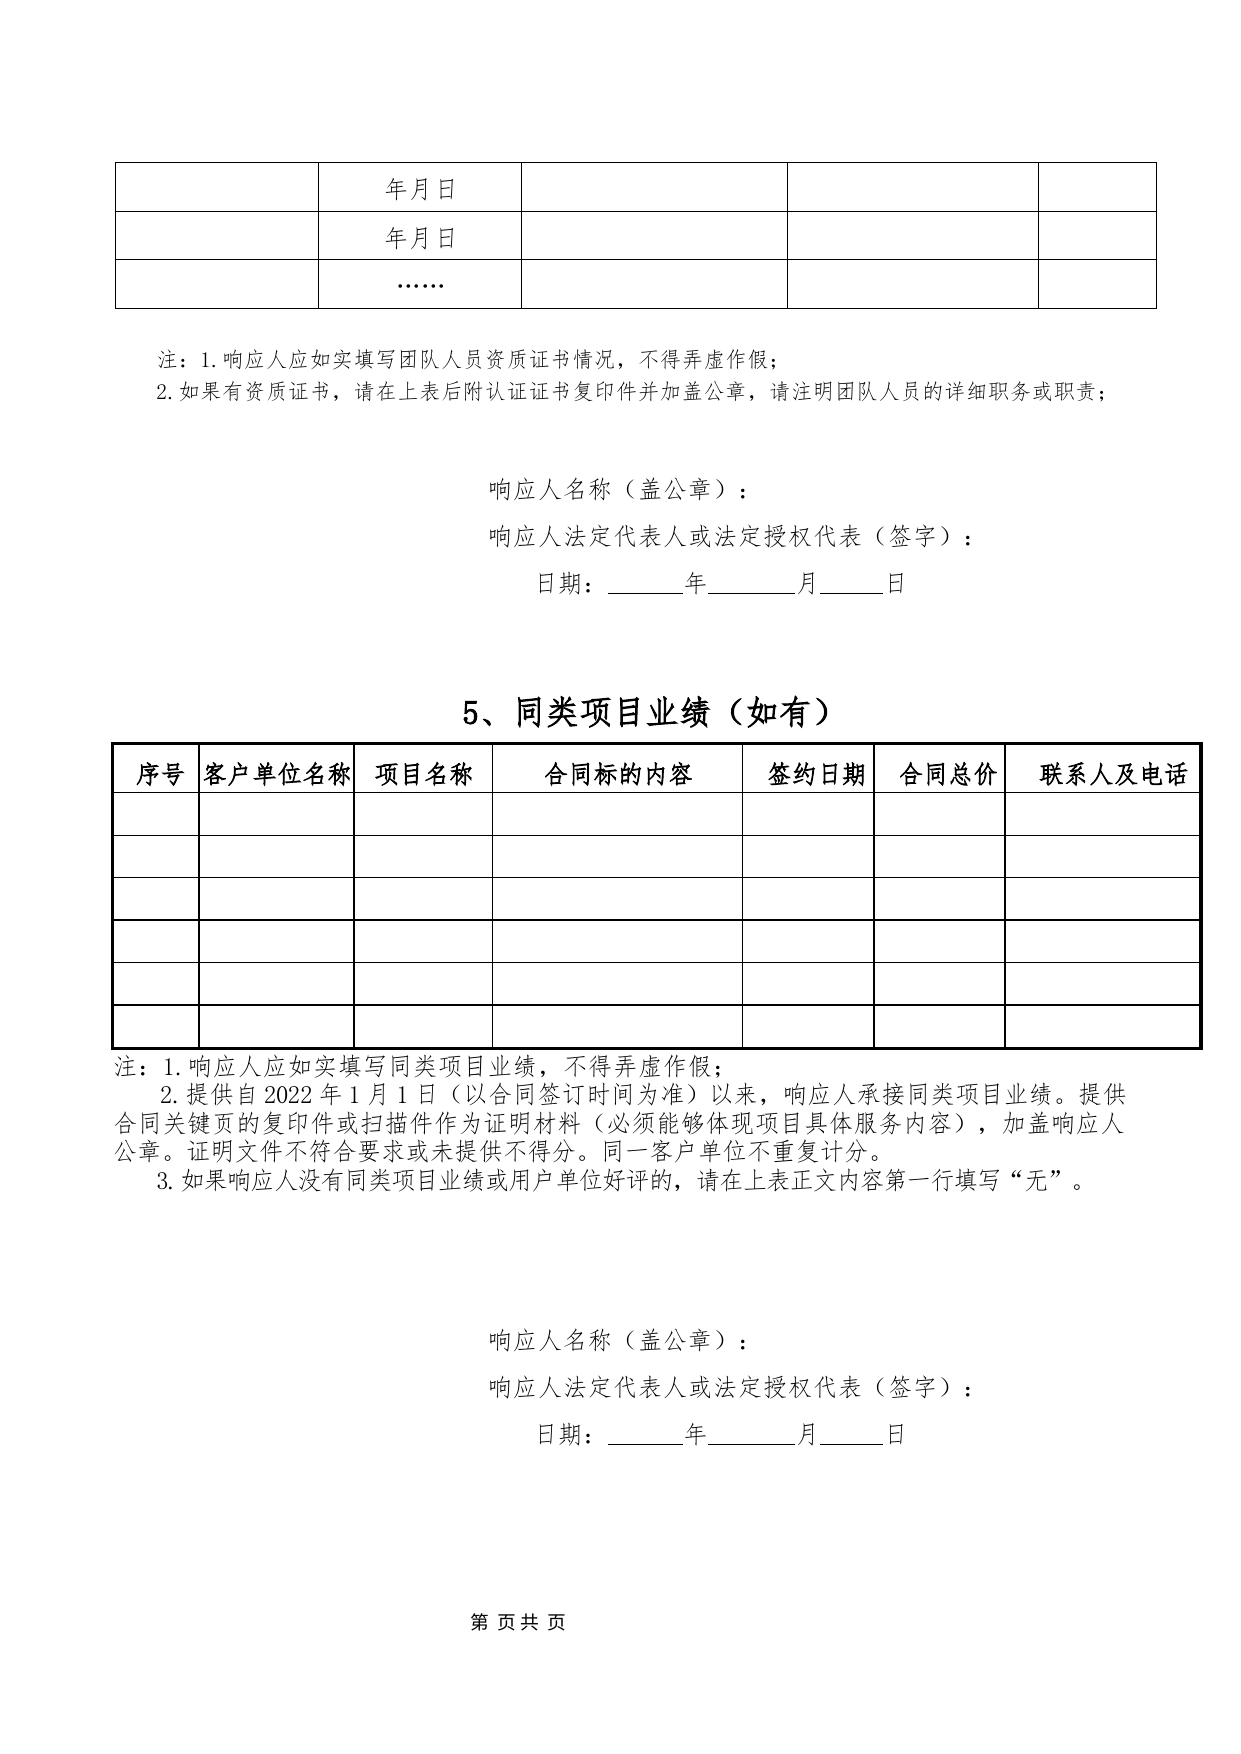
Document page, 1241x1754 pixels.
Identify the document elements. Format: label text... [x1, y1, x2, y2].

text 响应人名称（盖公章）： [112, 472, 1128, 504]
table_cell [493, 963, 742, 1004]
table_cell [1006, 793, 1199, 834]
table_cell [200, 793, 353, 834]
table_cell [788, 163, 1038, 211]
table_cell [116, 260, 318, 308]
table_cell [200, 963, 353, 1004]
table_cell [743, 878, 873, 919]
table_cell [116, 212, 318, 259]
table_cell [200, 1006, 353, 1047]
table_cell [493, 878, 742, 919]
table_cell 年月日 [319, 163, 521, 211]
table_cell [114, 793, 198, 834]
table_cell [743, 836, 873, 877]
table_cell [200, 921, 353, 962]
table_cell [788, 212, 1038, 259]
table_header 序号 [114, 745, 198, 792]
table_cell [1006, 1006, 1199, 1047]
table_cell [200, 878, 353, 919]
table_cell [875, 878, 1004, 919]
table_cell [116, 163, 318, 211]
table_cell [1039, 163, 1156, 211]
table_cell [114, 963, 198, 1004]
table_cell [743, 1006, 873, 1047]
text 响应人法定代表人或法定授权代表（签字）： [112, 518, 1128, 551]
table_cell [114, 878, 198, 919]
table_cell [522, 212, 787, 259]
table_cell [875, 963, 1004, 1004]
table_cell [114, 921, 198, 962]
text 响应人名称（盖公章）： [112, 1323, 1128, 1355]
table_cell [355, 793, 492, 834]
table_cell [1006, 836, 1199, 877]
list 2.提供自2022年1月1日（以合同签订时间为准）以来，响应人承接同类项目业绩。提供合同关键页的复印件或扫描件作为证明材料（必须能够体现项目具体服务内容），加盖响应人公章。证明文件不符合要求或未提供不得分。同一客户单位不重复计分。 [112, 1078, 1128, 1164]
table_cell [355, 878, 492, 919]
table_cell [875, 836, 1004, 877]
table_cell [875, 921, 1004, 962]
table_cell [875, 1006, 1004, 1047]
table_cell [493, 793, 742, 834]
table_cell [875, 793, 1004, 834]
table_cell [1039, 260, 1156, 308]
table_cell [355, 963, 492, 1004]
table_cell [493, 921, 742, 962]
table_header 联系人及电话 [1006, 745, 1199, 792]
table_header 合同总价 [875, 745, 1004, 792]
text 2.如果有资质证书，请在上表后附认证证书复印件并加盖公章，请注明团队人员的详细职务或职责； [112, 374, 1128, 407]
table_cell [355, 1006, 492, 1047]
table_cell [522, 260, 787, 308]
table_cell 年月日 [319, 212, 521, 259]
table_header 合同标的内容 [493, 745, 742, 792]
table_cell [522, 163, 787, 211]
table_header 客户单位名称 [200, 745, 353, 792]
text 注：1.响应人应如实填写团队人员资质证书情况，不得弄虚作假； [112, 342, 1128, 374]
table_cell [355, 836, 492, 877]
table_header 项目名称 [355, 745, 492, 792]
table_cell [114, 1006, 198, 1047]
table_cell [1006, 963, 1199, 1004]
table_cell [788, 260, 1038, 308]
text 日期： 年 月 日 [112, 565, 1128, 598]
table_cell [1039, 212, 1156, 259]
table_cell …… [319, 260, 521, 308]
list 3.如果响应人没有同类项目业绩或用户单位好评的，请在上表正文内容第一行填写“无”。 [112, 1164, 1128, 1193]
table_cell [743, 963, 873, 1004]
table_cell [200, 836, 353, 877]
text 响应人法定代表人或法定授权代表（签字）： [112, 1369, 1128, 1402]
table_cell [743, 793, 873, 834]
table_cell [114, 836, 198, 877]
table_header 签约日期 [743, 745, 873, 792]
text 注：1.响应人应如实填写同类项目业绩，不得弄虚作假； [112, 1050, 1128, 1078]
table_cell [1006, 878, 1199, 919]
table_cell [493, 836, 742, 877]
table_cell [493, 1006, 742, 1047]
table_cell [1006, 921, 1199, 962]
table_cell [355, 921, 492, 962]
table_cell [743, 921, 873, 962]
text 5、同类项目业绩（如有） [112, 677, 1128, 742]
text 日期： 年 月 日 [112, 1416, 1128, 1449]
